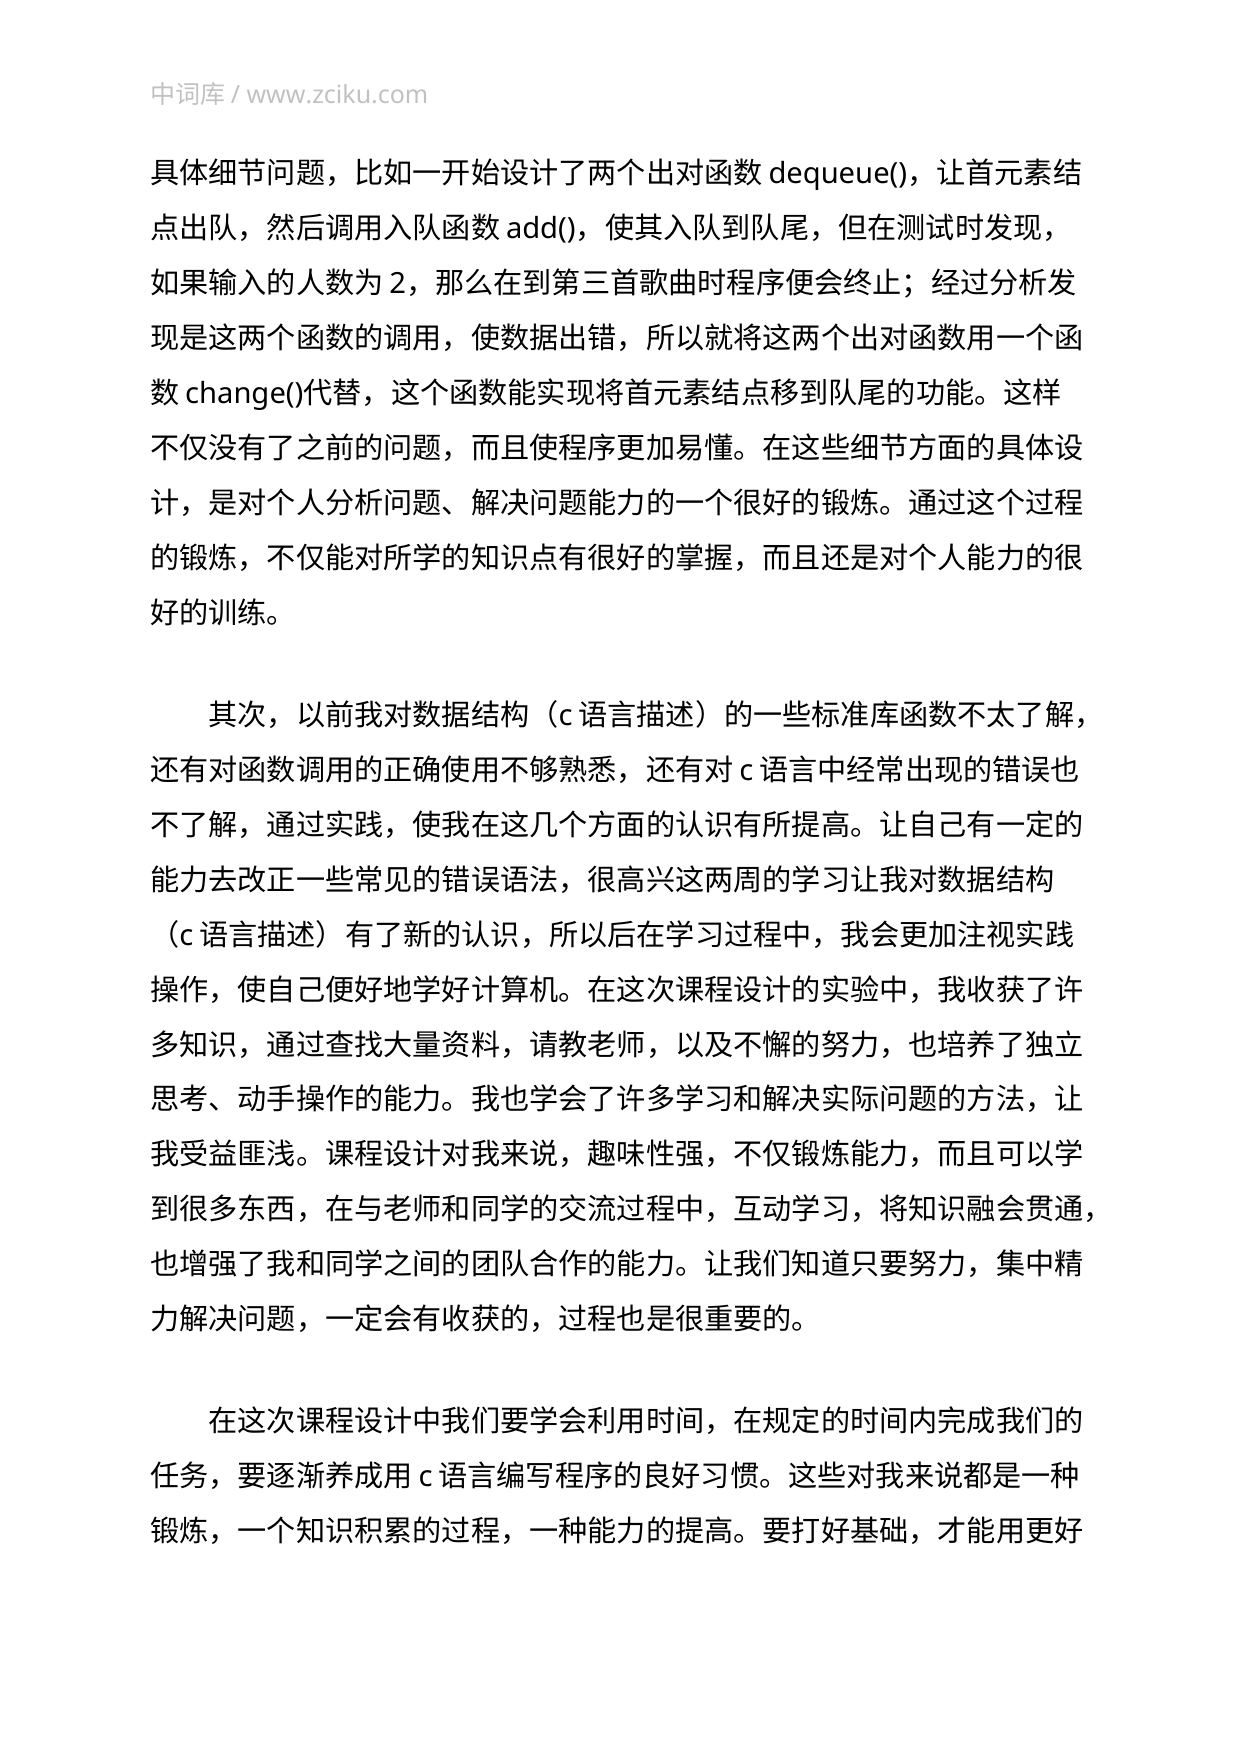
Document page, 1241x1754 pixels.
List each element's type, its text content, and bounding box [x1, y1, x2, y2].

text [150, 150, 1090, 632]
text 其次，以前我对数据结构（c语言描述）的一些标准库函数不太了解，还有对函数调用的正确使用不够熟悉，还有对c语言中经常出现的错误也不了解，通过实践，使我在这几个方面的认识有所提高。让自己有一定的能力去改正一些常见的错误语法，很高兴这两周的学习让我对数据结构（c语言描述）有了新的认识，所以后在学习过程中，我会更加注视实践操作，使自己便好地学好计算机。在这次课程设计的实验中，我收获了许多知识，通过查找大量资料，请教老师，以及不懈的努力，也培养了独立思考、动手操作的能力。我也学会了许多学习和解决实际问题的方法，让我受益匪浅。课程设计对我来说，趣味性强，不仅锻炼能力，而且可以学到很多东西，在与老师和同学的交流过程中，互动学习，将知识融会贯通，也增强了我和同学之间的团队合作的能力。让我们知道只要努力，集中精力解决问题，一定会有收获的，过程也是很重要的。 [150, 691, 1090, 1338]
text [150, 1397, 1090, 1549]
